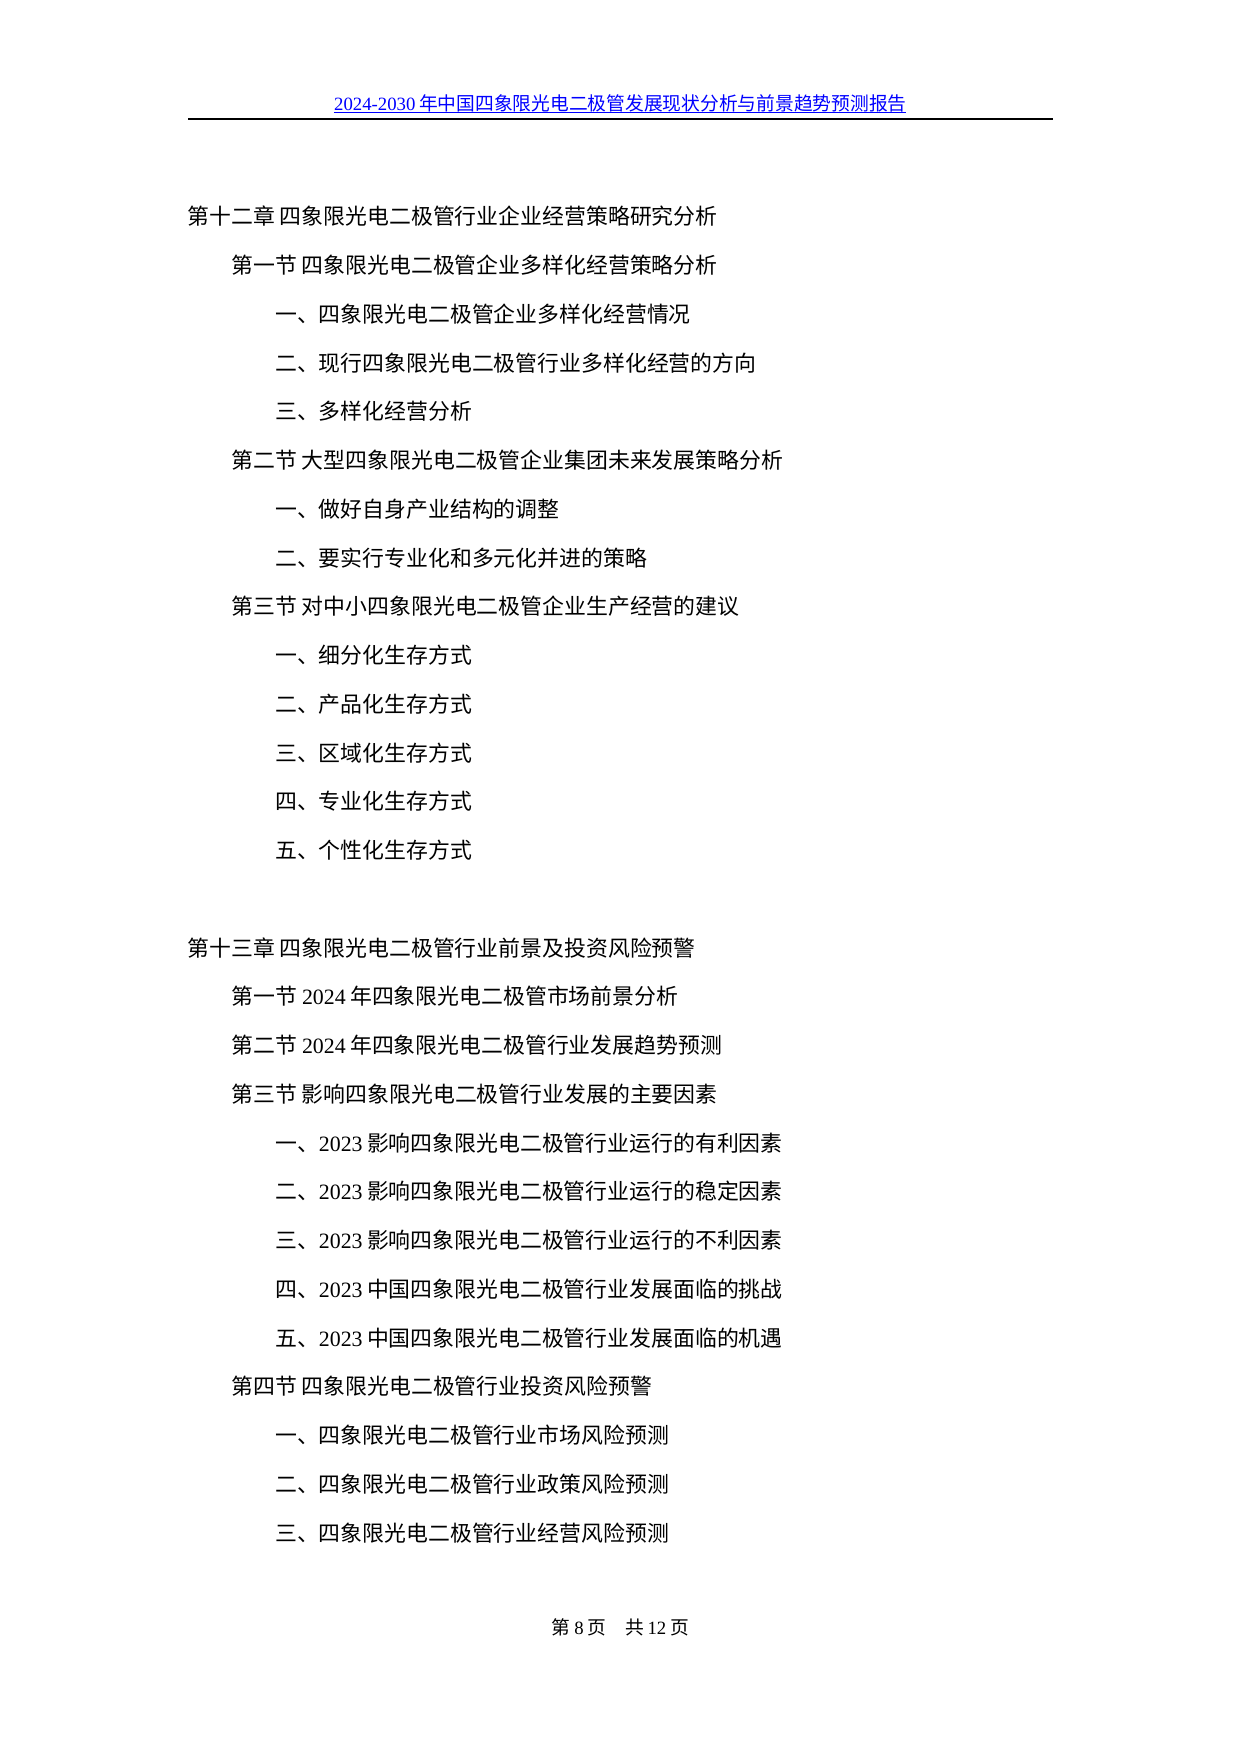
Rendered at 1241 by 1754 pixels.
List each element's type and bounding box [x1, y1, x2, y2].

text [187, 150, 1053, 1548]
